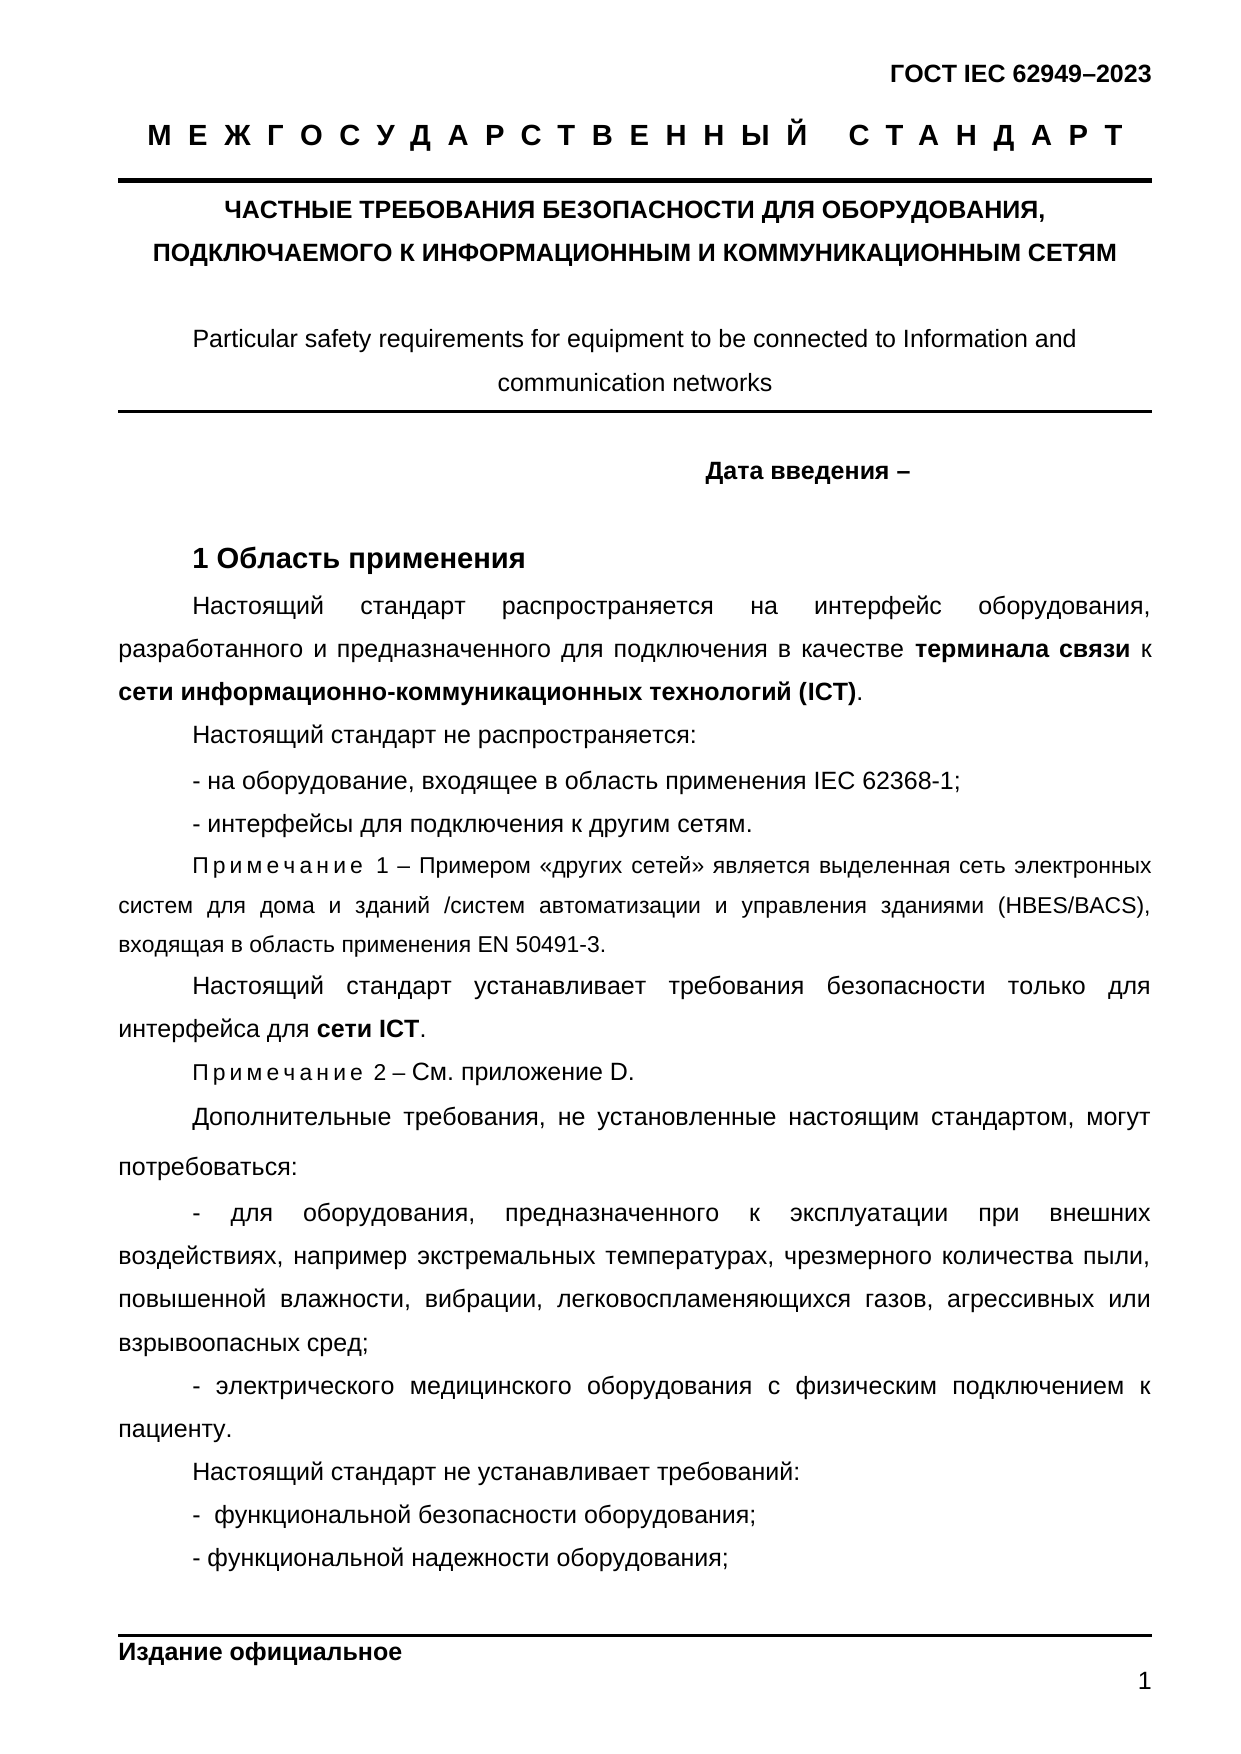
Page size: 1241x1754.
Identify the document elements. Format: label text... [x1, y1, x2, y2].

text - функциональной надежности оборудования; [118, 1543, 1152, 1572]
text - на оборудование, входящее в область применения IEC 62368-1; [118, 766, 1152, 795]
text Примечание 2 – См. приложение D. [118, 1057, 1152, 1086]
text Настоящий стандарт устанавливает требования безопасности только для интерфейса для сети ICT. [118, 971, 1152, 1042]
text 1 Область применения [118, 541, 1152, 574]
table_header МЕЖГОСУДАРСТВЕННЫЙ СТАНДАРТ [118, 118, 1152, 178]
text - для оборудования, предназначенного к эксплуатации при внешних воздействиях, например экстремальных температурах, чрезмерного количества пыли, повышенной влажности, вибрации, легковоспламеняющихся газов, агрессивных или взрывоопасных сред; [118, 1198, 1152, 1356]
text Настоящий стандарт не устанавливает требований: [118, 1457, 1152, 1486]
text Настоящий стандарт не распространяется: [118, 720, 1152, 749]
table_cell ЧАСТНЫЕ ТРЕБОВАНИЯ БЕЗОПАСНОСТИ ДЛЯ ОБОРУДОВАНИЯ, ПОДКЛЮЧАЕМОГО К ИНФОРМАЦИОННЫМ И КОММУНИКАЦИОННЫМ СЕТЯМ Particular safety requirements for equipment to be connected to Information and communication networks [118, 183, 1152, 409]
text - функциональной безопасности оборудования; [118, 1500, 1152, 1529]
table_cell Дата введения – [118, 413, 1152, 498]
text - интерфейсы для подключения к другим сетям. [118, 809, 1152, 838]
text - электрического медицинского оборудования с физическим подключением к пациенту. [118, 1371, 1152, 1443]
text Дополнительные требования, не установленные настоящим стандартом, могут потребоваться: [118, 1102, 1152, 1181]
text Примечание 1 – Примером «других сетей» является выделенная сеть электронных систем для дома и зданий /систем автоматизации и управления зданиями (HBES/BACS), входящая в область применения EN 50491-3. [118, 852, 1152, 957]
text Настоящий стандарт распространяется на интерфейс оборудования, разработанного и предназначенного для подключения в качестве терминала связи к сети информационно-коммуникационных технологий (ICT). [118, 591, 1152, 706]
